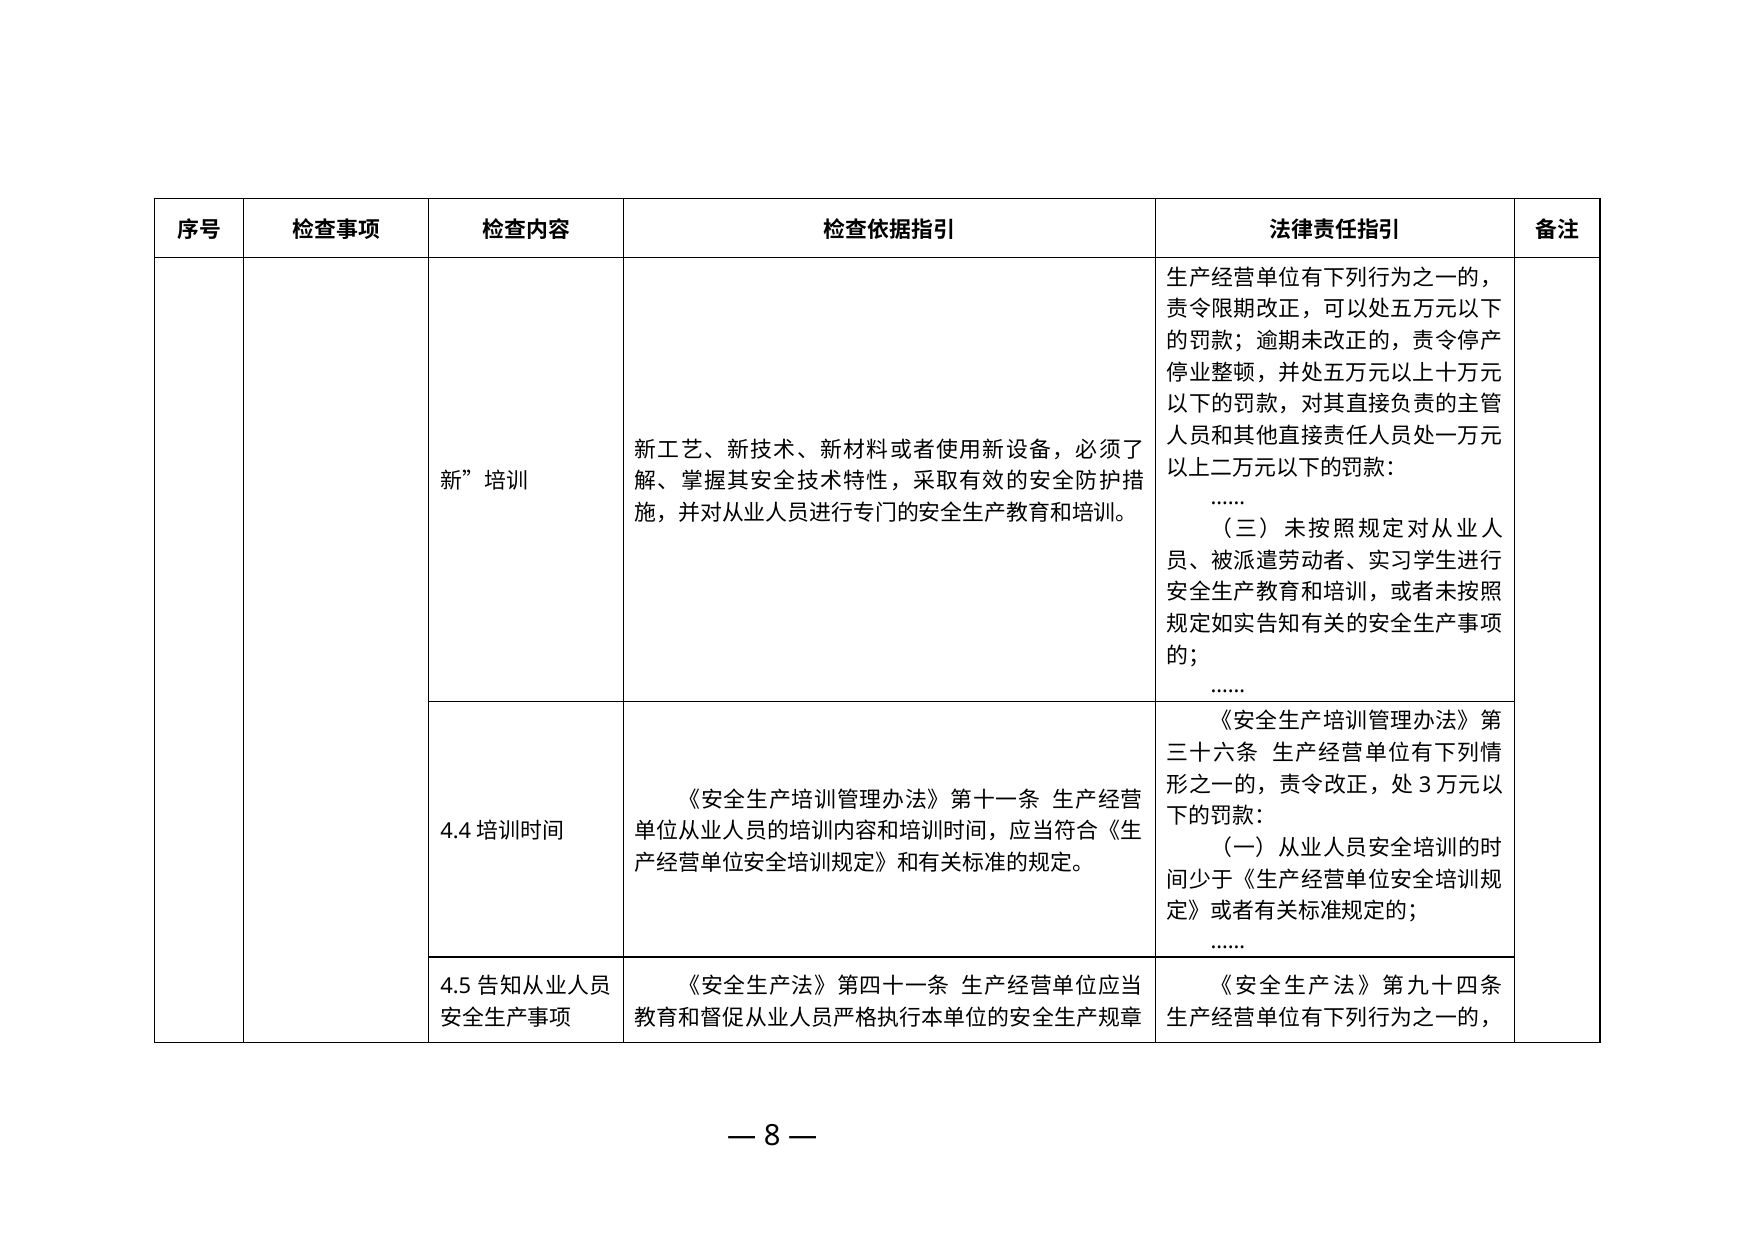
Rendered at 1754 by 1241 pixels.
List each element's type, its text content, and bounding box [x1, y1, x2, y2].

table_cell 《安全生产培训管理办法》第十一条 生产经营单位从业人员的培训内容和培训时间，应当符合《生产经营单位安全培训规定》和有关标准的规定。 [624, 702, 1155, 956]
table_header 检查内容 [429, 199, 623, 257]
table_header 检查事项 [244, 199, 428, 257]
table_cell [624, 958, 1155, 1042]
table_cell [1156, 258, 1514, 701]
table_header 序号 [155, 199, 243, 257]
table_cell 4.4 培训时间 [429, 702, 623, 956]
table_cell 4.3 从业人员“四新”培训 [429, 258, 623, 701]
table_header 法律责任指引 [1156, 199, 1514, 257]
table_header 备注 [1515, 199, 1599, 257]
table_cell 《安全生产培训管理办法》第三十六条 生产经营单位有下列情形之一的，责令改正，处3万元以下的罚款： （一）从业人员安全培训的时间少于《生产经营单位安全培训规定》或者有关标准规定的； …… [1156, 702, 1514, 956]
table_cell 4.5 告知从业人员安全生产事项 [429, 958, 623, 1042]
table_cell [1156, 958, 1514, 1042]
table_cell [624, 258, 1155, 701]
table_header 检查依据指引 [624, 199, 1155, 257]
